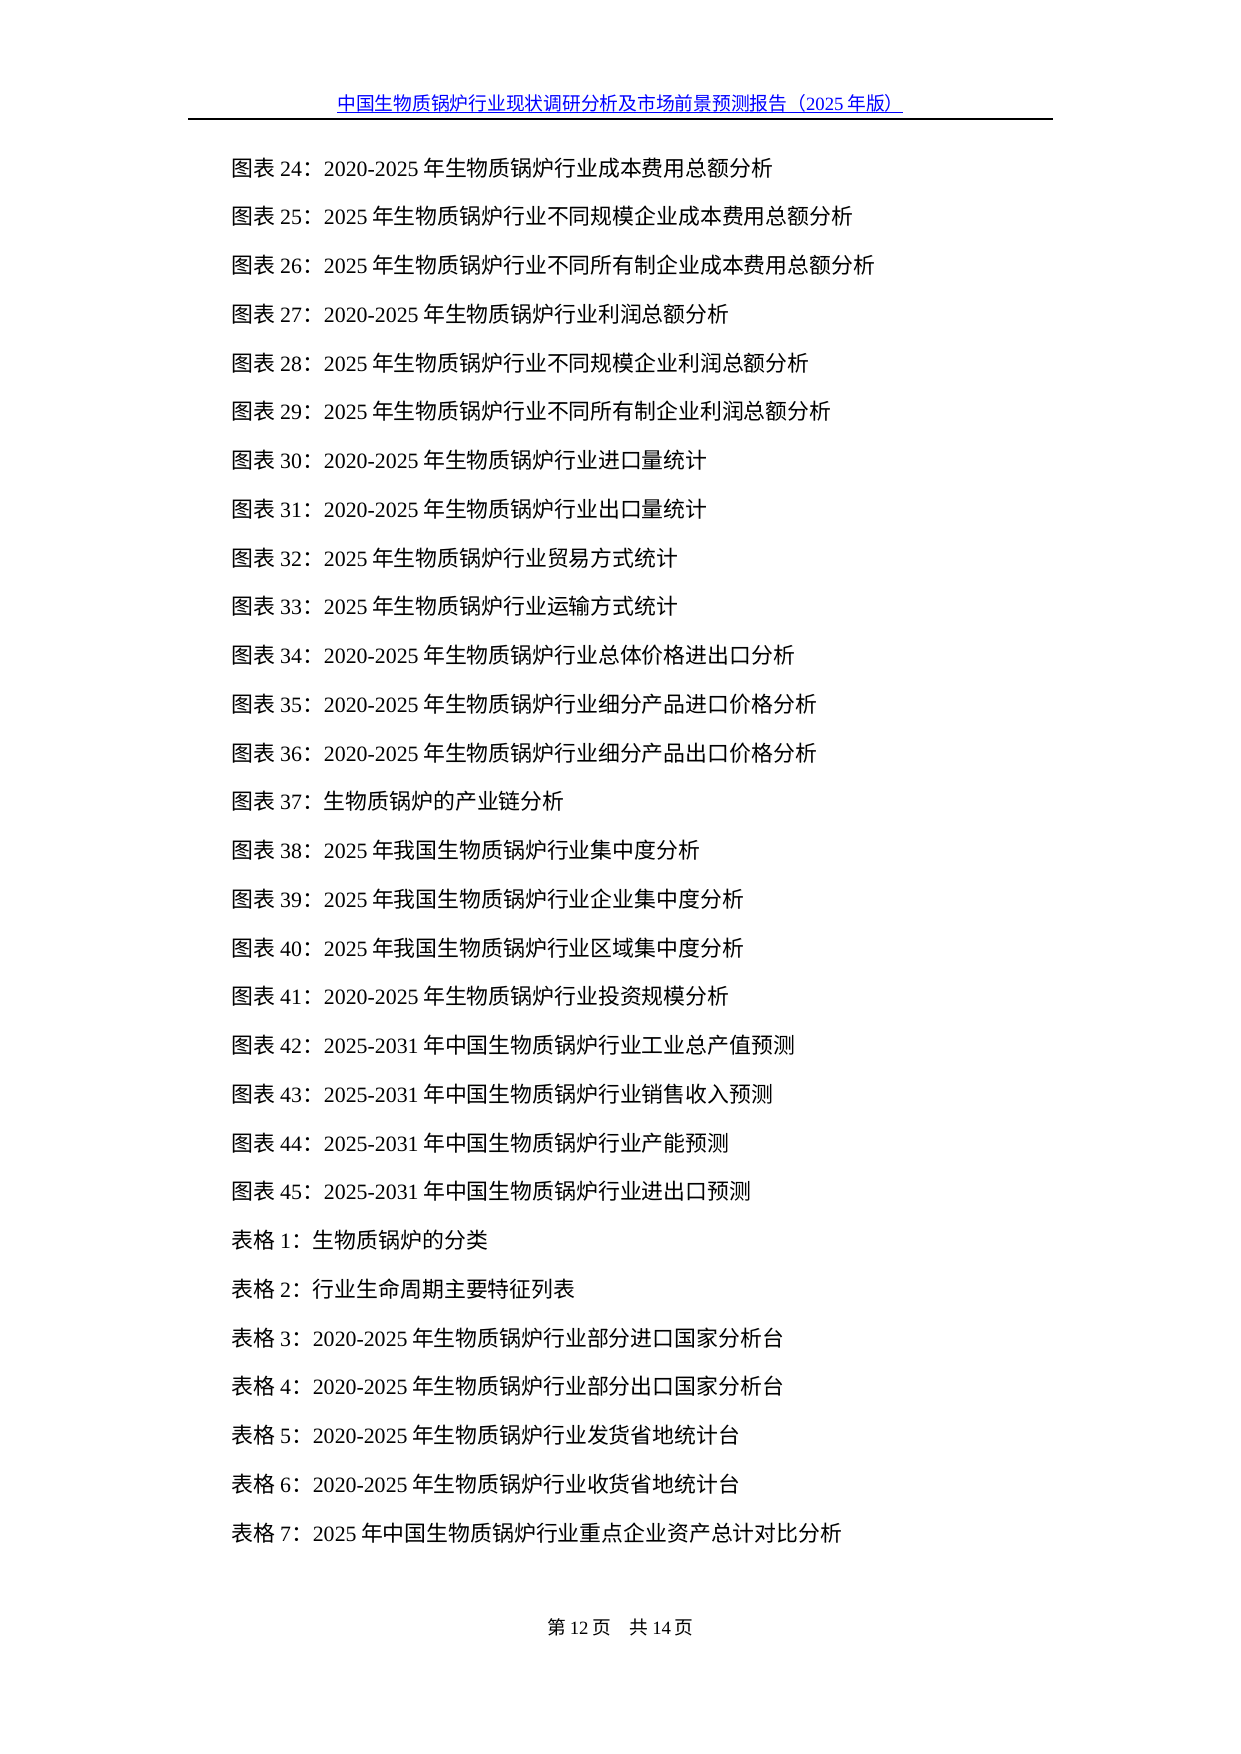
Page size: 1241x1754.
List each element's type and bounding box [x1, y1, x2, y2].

text [187, 150, 1053, 1548]
